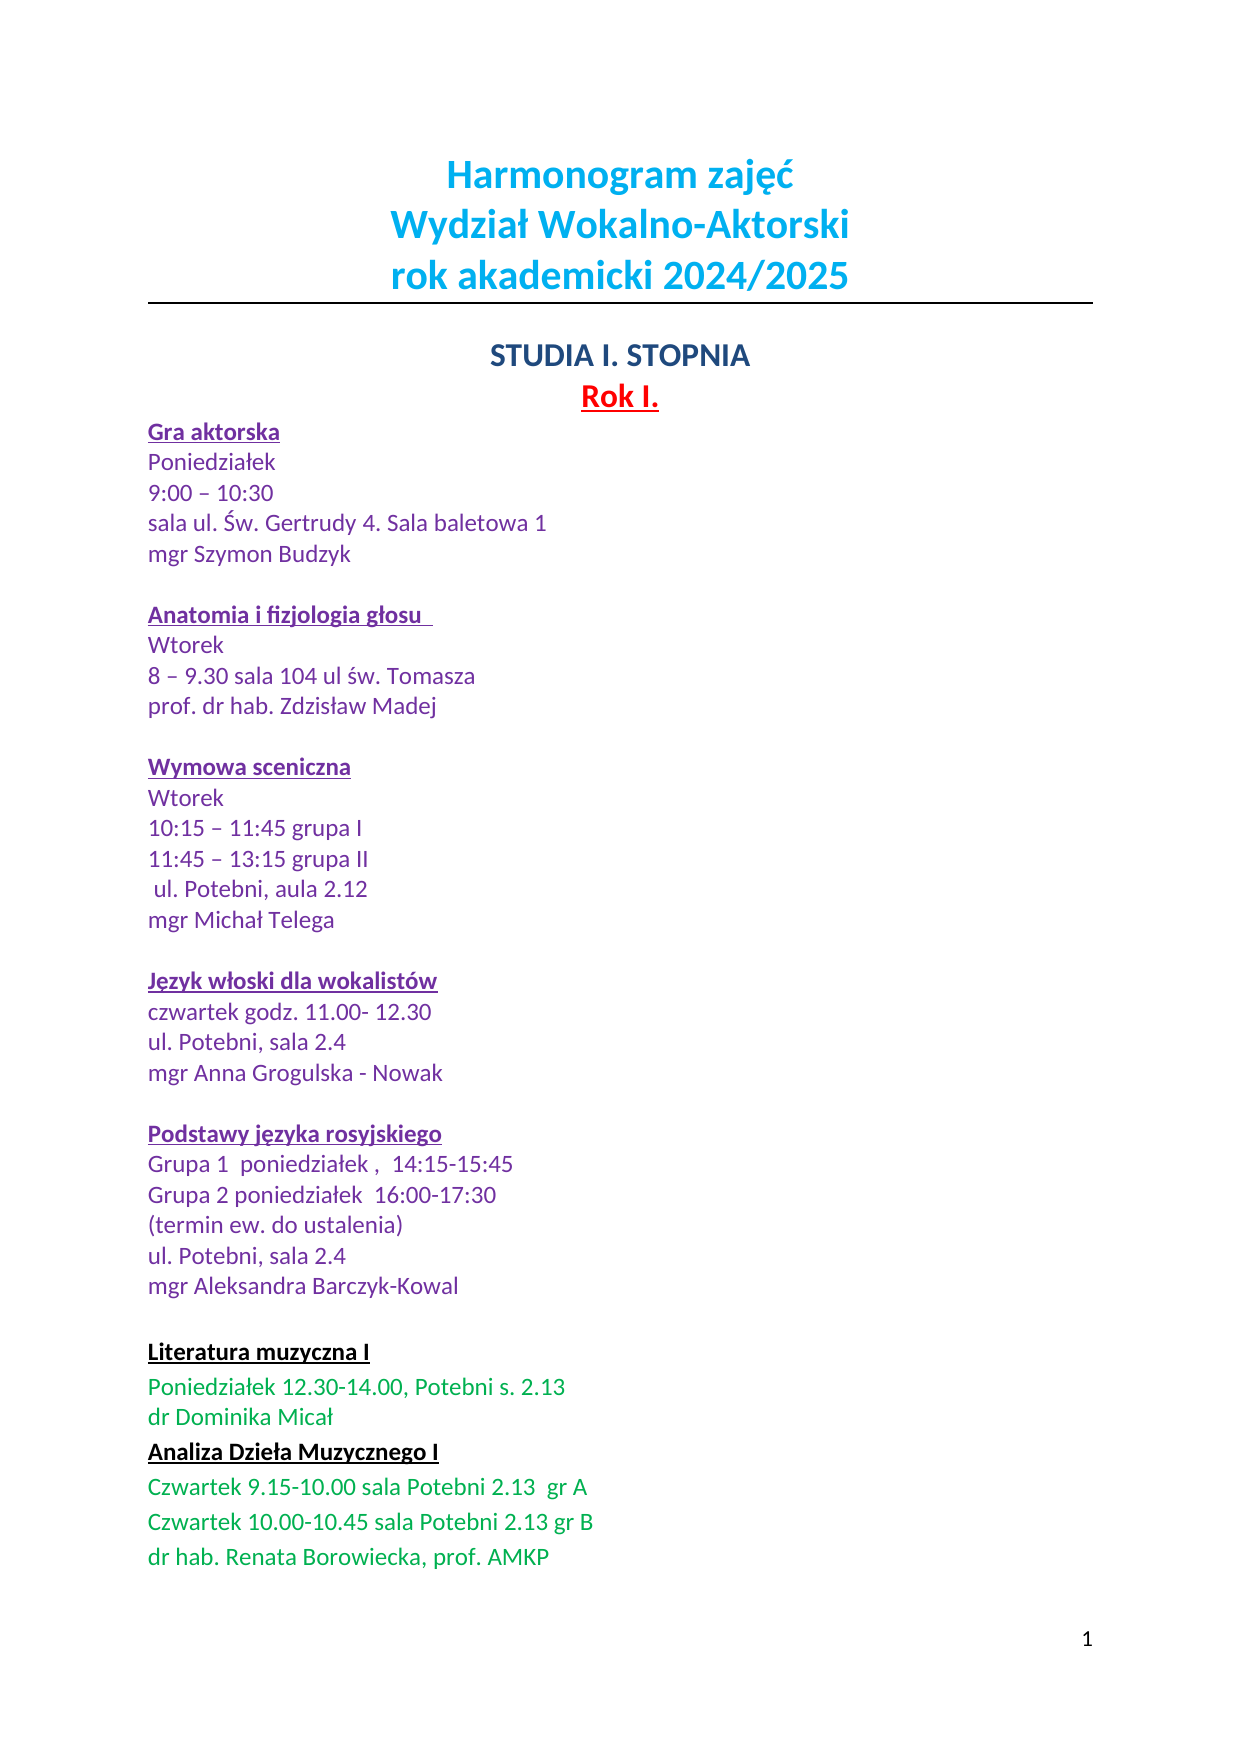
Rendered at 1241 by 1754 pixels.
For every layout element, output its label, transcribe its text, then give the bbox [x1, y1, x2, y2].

text Analiza Dzieła Muzycznego I [148, 1436, 1093, 1467]
text Wymowa sceniczna Wtorek 10:15 – 11:45 grupa I 11:45 – 13:15 grupa II [148, 751, 1093, 873]
text (termin ew. do ustalenia) [148, 1209, 1093, 1240]
text mgr Anna Grogulska - Nowak [148, 1057, 1093, 1087]
text Gra aktorska [148, 416, 1093, 446]
text Czwartek 10.00-10.45 sala Potebni 2.13 gr B [148, 1506, 1093, 1537]
text Język włoski dla wokalistów [148, 965, 1093, 996]
text Poniedziałek 12.30-14.00, Potebni s. 2.13 [148, 1371, 1093, 1401]
text Literatura muzyczna I [148, 1336, 1093, 1366]
text Podstawy języka rosyjskiego [148, 1118, 1093, 1148]
text Anatomia i fizjologia głosu [148, 599, 1093, 629]
text Poniedziałek 9:00 – 10:30 sala ul. Św. Gertrudy 4. Sala baletowa 1 mgr Szymon Budzyk [148, 446, 1093, 568]
text ul. Potebni, sala 2.4 [148, 1240, 1093, 1270]
text Grupa 2 poniedziałek 16:00-17:30 [148, 1179, 1093, 1209]
text rok akademicki 2024/2025 [148, 249, 1093, 302]
text Rok I. [148, 375, 1093, 416]
text dr hab. Renata Borowiecka, prof. AMKP [148, 1541, 1093, 1572]
text ul. Potebni, aula 2.12 [148, 873, 1093, 904]
text Grupa 1 poniedziałek , 14:15-15:45 [148, 1148, 1093, 1179]
text mgr Michał Telega [148, 904, 1093, 934]
text STUDIA I. STOPNIA [148, 334, 1093, 375]
text mgr Aleksandra Barczyk-Kowal [148, 1270, 1093, 1301]
text Czwartek 9.15-10.00 sala Potebni 2.13 gr A [148, 1471, 1093, 1502]
text czwartek godz. 11.00- 12.30 ul. Potebni, sala 2.4 [148, 996, 1093, 1057]
text dr Dominika Micał [148, 1401, 1093, 1432]
text Wtorek 8 – 9.30 sala 104 ul św. Tomasza prof. dr hab. Zdzisław Madej [148, 629, 1093, 721]
text Harmonogram zajęć Wydział Wokalno-Aktorski [148, 148, 1093, 249]
